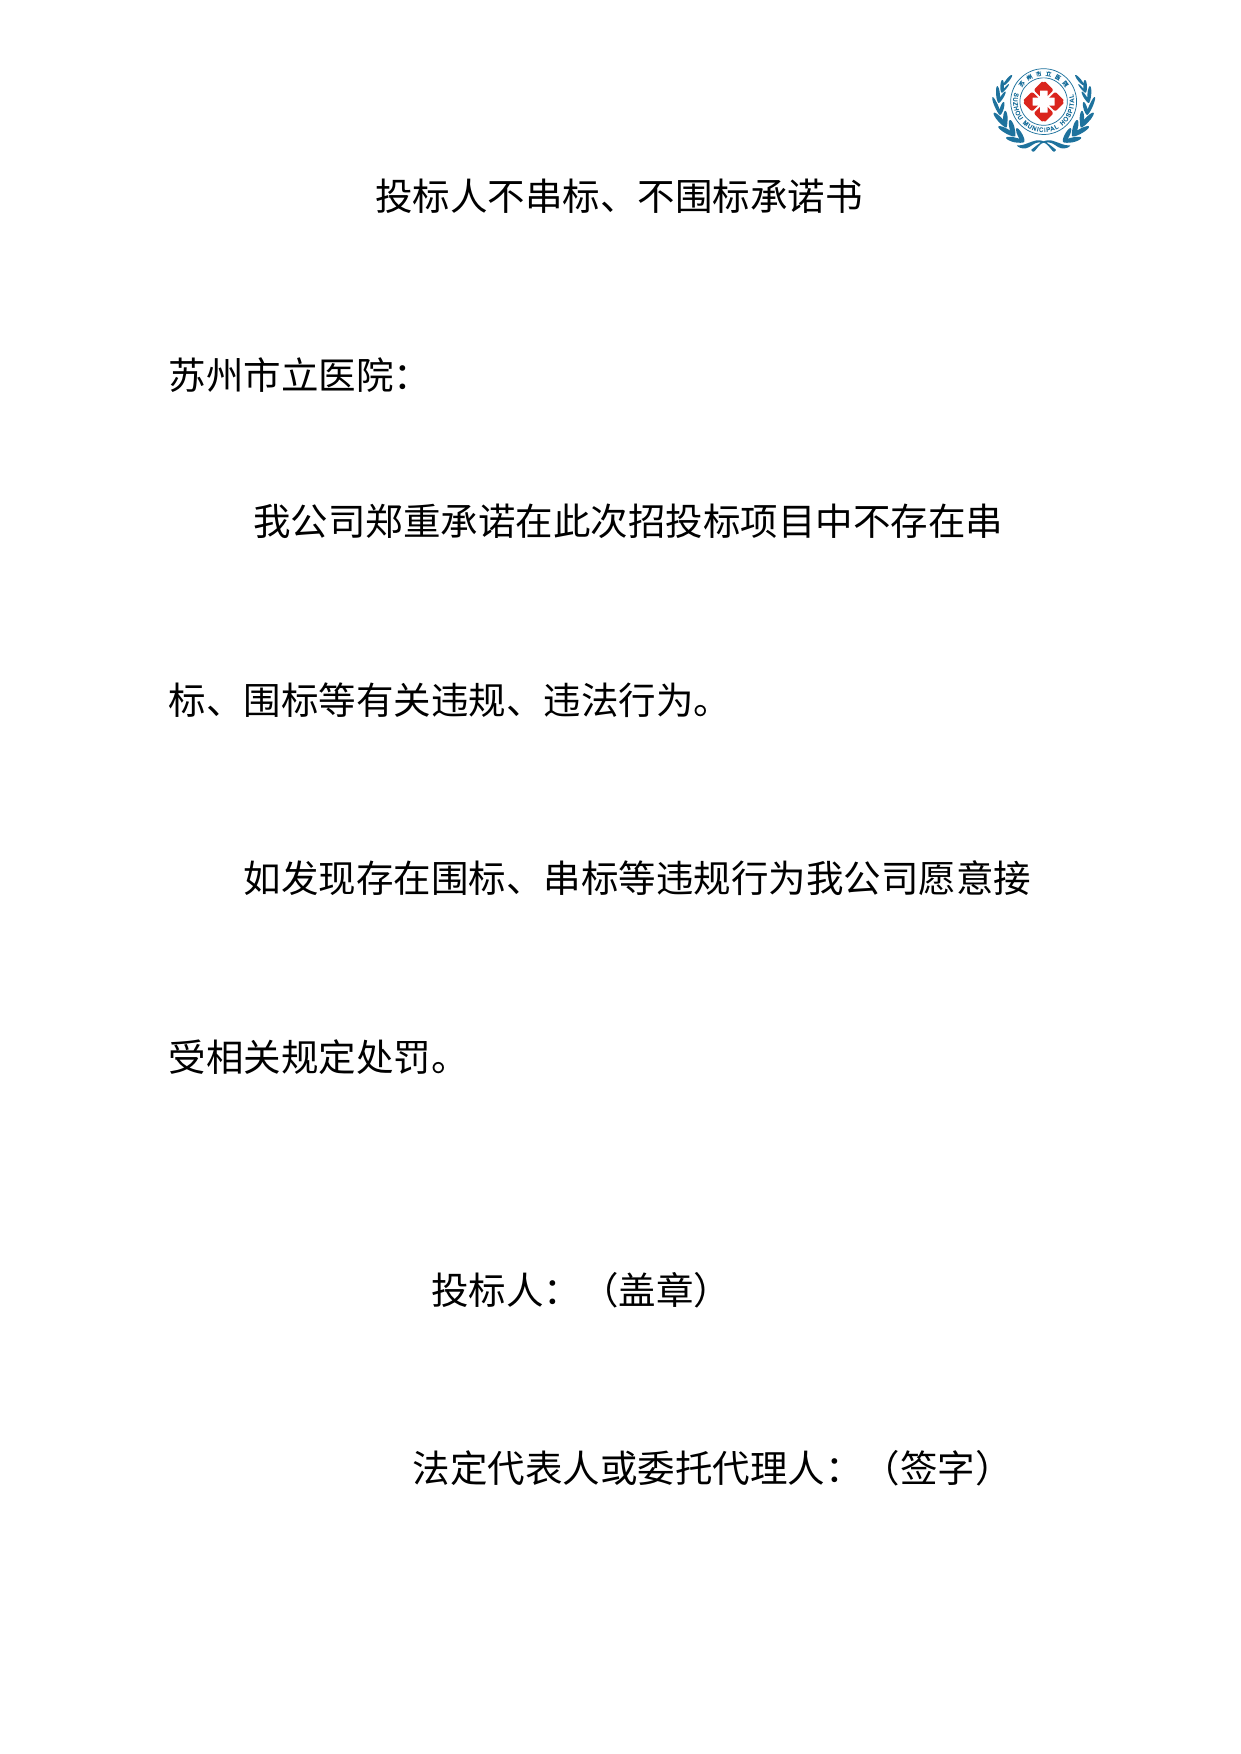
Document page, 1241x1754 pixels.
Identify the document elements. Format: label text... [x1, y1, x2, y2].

text 投标人不串标、不围标承诺书 [169, 162, 1069, 227]
text 投标人：（盖章） [169, 1255, 1069, 1320]
text 法定代表人或委托代理人：（签字） [169, 1434, 1069, 1499]
text 受相关规定处罚。 [169, 1023, 1069, 1088]
text 苏州市立医院： [169, 341, 1069, 406]
text 我公司郑重承诺在此次招投标项目中不存在串 [169, 487, 1069, 552]
text 标、围标等有关违规、违法行为。 [169, 665, 1069, 730]
text 如发现存在围标、串标等违规行为我公司愿意接 [169, 844, 1069, 909]
